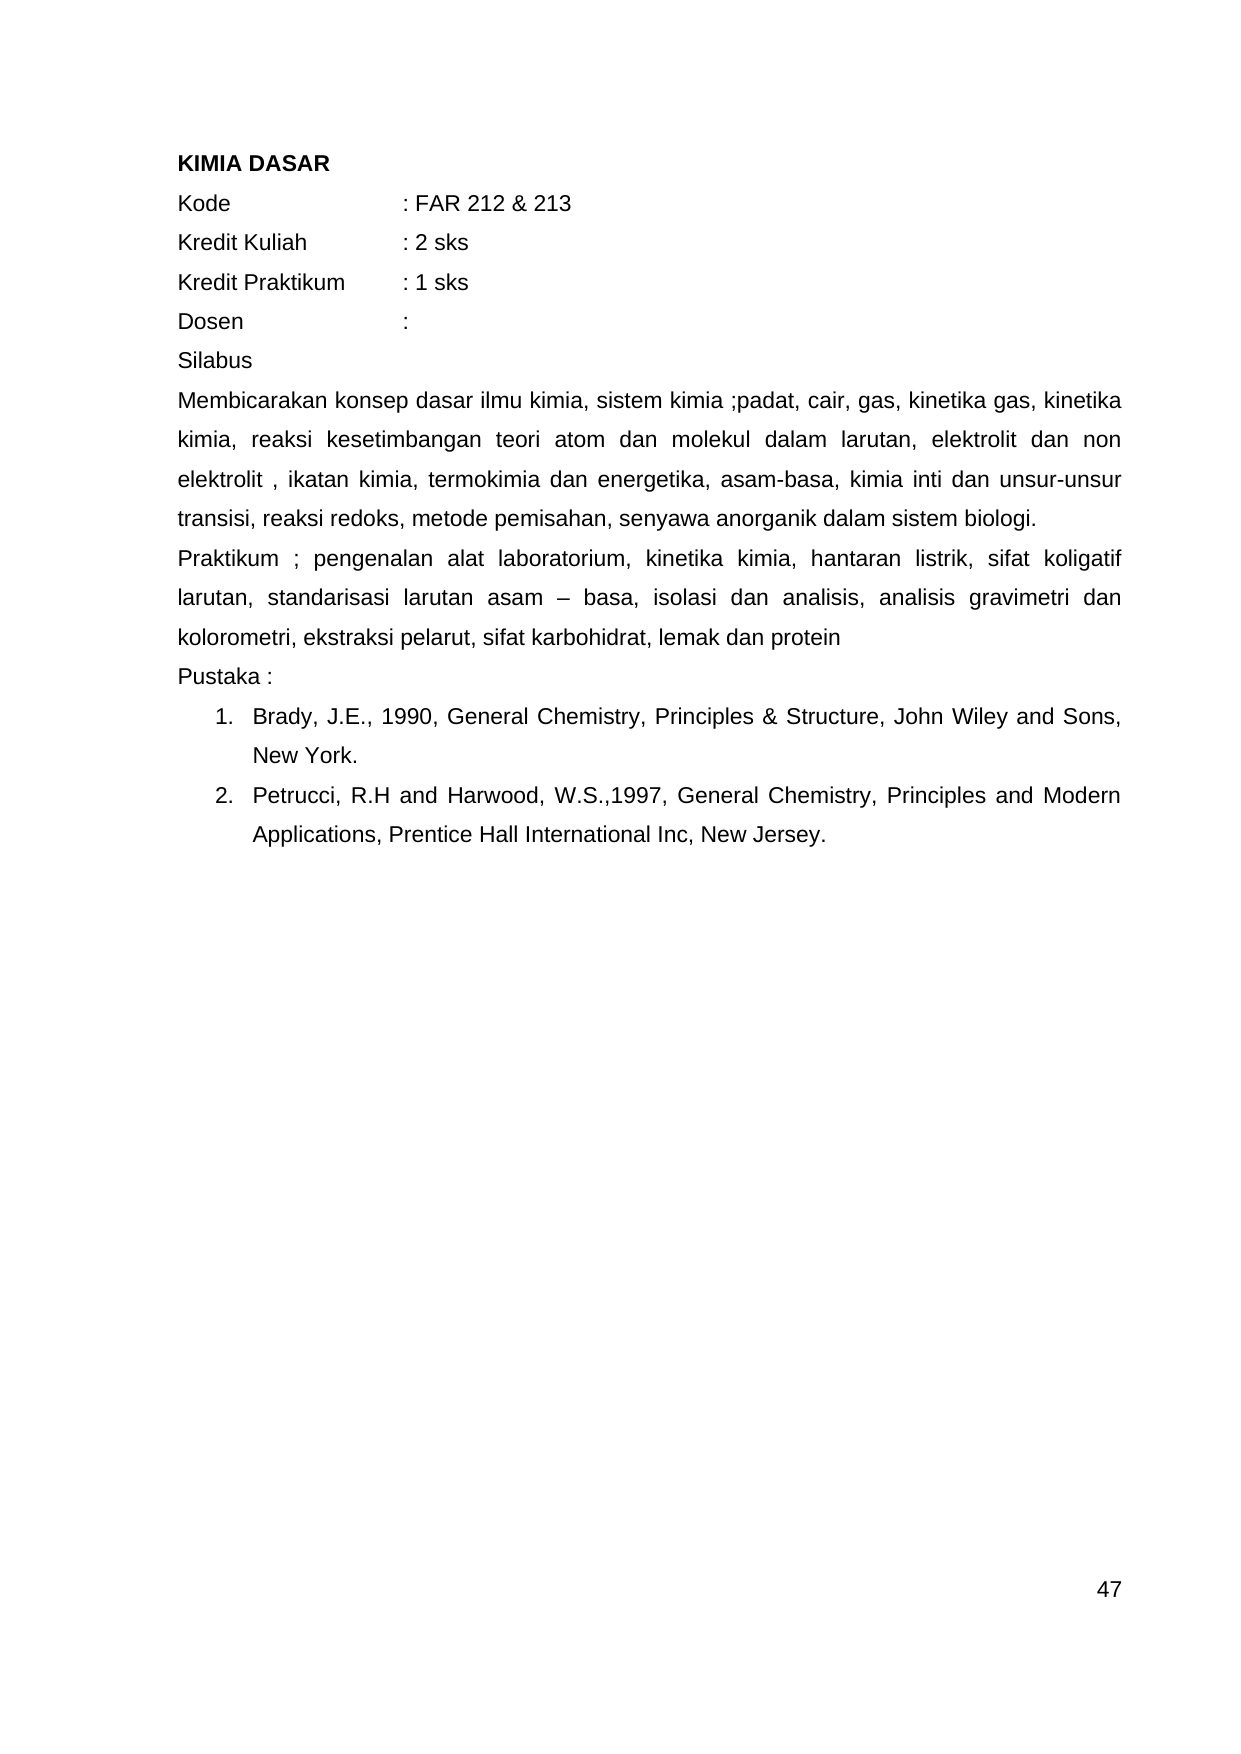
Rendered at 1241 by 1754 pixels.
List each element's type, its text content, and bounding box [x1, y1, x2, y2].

list Brady, J.E., 1990, General Chemistry, Principles & Structure, John Wiley and Sons, New York. [215, 703, 1122, 768]
text Praktikum ; pengenalan alat laboratorium, kinetika kimia, hantaran listrik, sifat koligatif larutan, standarisasi larutan asam – basa, isolasi dan analisis, analisis gravimetri dan kolorometri, ekstraksi pelarut, sifat karbohidrat, lemak dan protein [177, 545, 1122, 650]
list Petrucci, R.H and Harwood, W.S.,1997, General Chemistry, Principles and Modern Applications, Prentice Hall International Inc, New Jersey. [215, 782, 1122, 847]
text Membicarakan konsep dasar ilmu kimia, sistem kimia ;padat, cair, gas, kinetika gas, kinetika kimia, reaksi kesetimbangan teori atom dan molekul dalam larutan, elektrolit dan non elektrolit , ikatan kimia, termokimia dan energetika, asam-basa, kimia inti dan unsur-unsur transisi, reaksi redoks, metode pemisahan, senyawa anorganik dalam sistem biologi. [177, 387, 1122, 532]
text Kode : FAR 212 & 213 [177, 189, 1122, 216]
text KIMIA DASAR [177, 150, 1122, 176]
text Pustaka : [177, 663, 1122, 689]
text Silabus [177, 347, 1122, 374]
text Kredit Kuliah : 2 sks [177, 229, 1122, 255]
text Dosen : [177, 308, 1122, 334]
text Kredit Praktikum : 1 sks [177, 268, 1122, 295]
